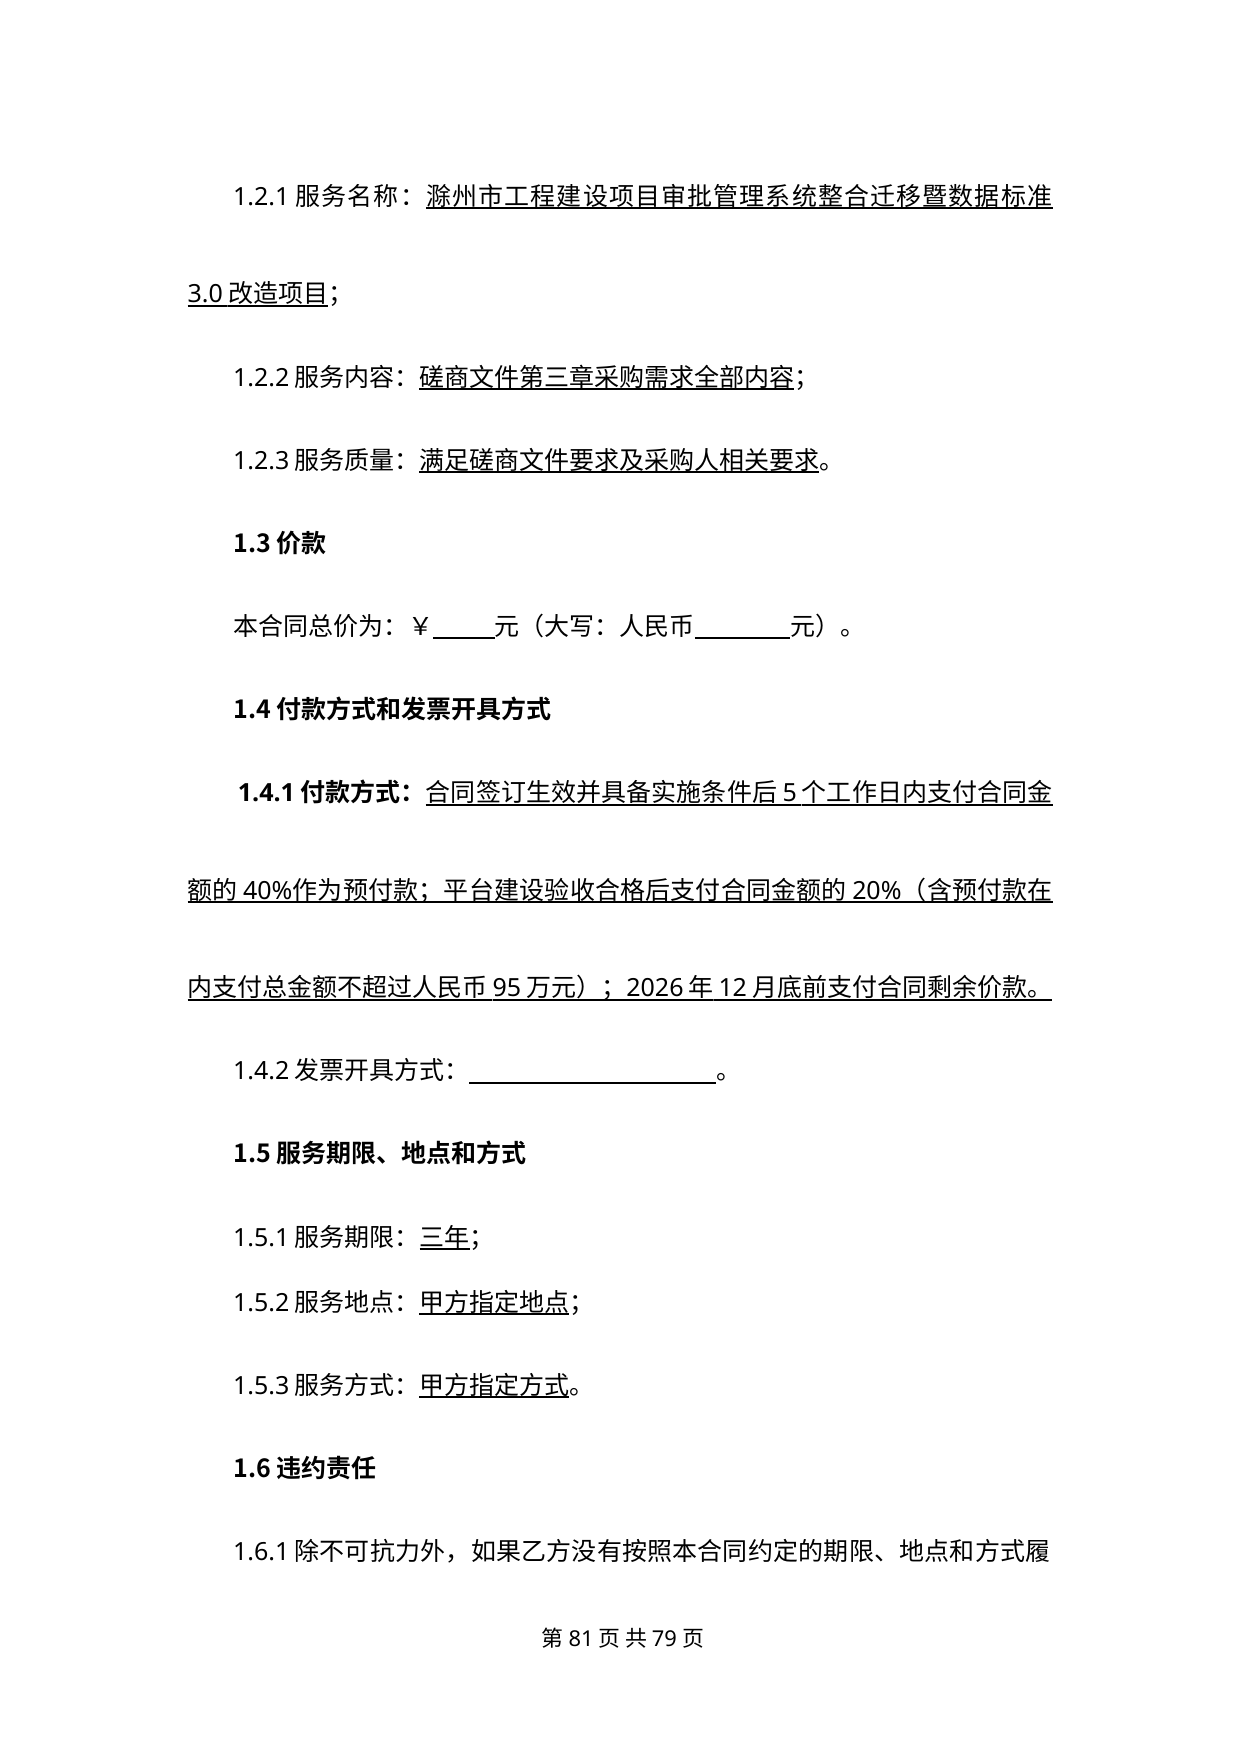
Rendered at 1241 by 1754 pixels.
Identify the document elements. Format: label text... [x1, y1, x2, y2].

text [187, 1517, 1053, 1582]
text 1.5.3服务方式：甲方指定方式。 [187, 1351, 1053, 1416]
text 1.5.1服务期限：三年； [187, 1203, 1053, 1268]
text 1.2.3服务质量：满足磋商文件要求及采购人相关要求。 [187, 426, 1053, 491]
text 1.2.2服务内容：磋商文件第三章采购需求全部内容； [187, 343, 1053, 408]
text 1.4.1付款方式：合同签订生效并具备实施条件后5个工作日内支付合同金额的40%作为预付款；平台建设验收合格后支付合同金额的20%（含预付款在内支付总金额不超过人民币95万元）；2026年12月底前支付合同剩余价款。 [187, 902, 1053, 1018]
text 1.5.2服务地点：甲方指定地点； [187, 1268, 1053, 1333]
text 1.4.1付款方式：合同签订生效并具备实施条件后5个工作日内支付合同金额的40%作为预付款；平台建设验收合格后支付合同金额的20%（含预付款在内支付总金额不超过人民币95万元）；2026年12月底前支付合同剩余价款。 [187, 758, 1053, 901]
text 1.4.2发票开具方式： 。 [187, 1036, 1053, 1101]
text 1.2.1服务名称：滁州市工程建设项目审批管理系统整合迁移暨数据标准3.0改造项目； [187, 162, 1053, 324]
text 本合同总价为：￥ 元（大写：人民币 元）。 [187, 592, 1053, 657]
text 1.4 付款方式和发票开具方式 [187, 675, 1053, 740]
text 1.3 价款 [187, 509, 1053, 574]
text 1.6 违约责任 [187, 1434, 1053, 1499]
text 1.5 服务期限、地点和方式 [187, 1119, 1053, 1184]
